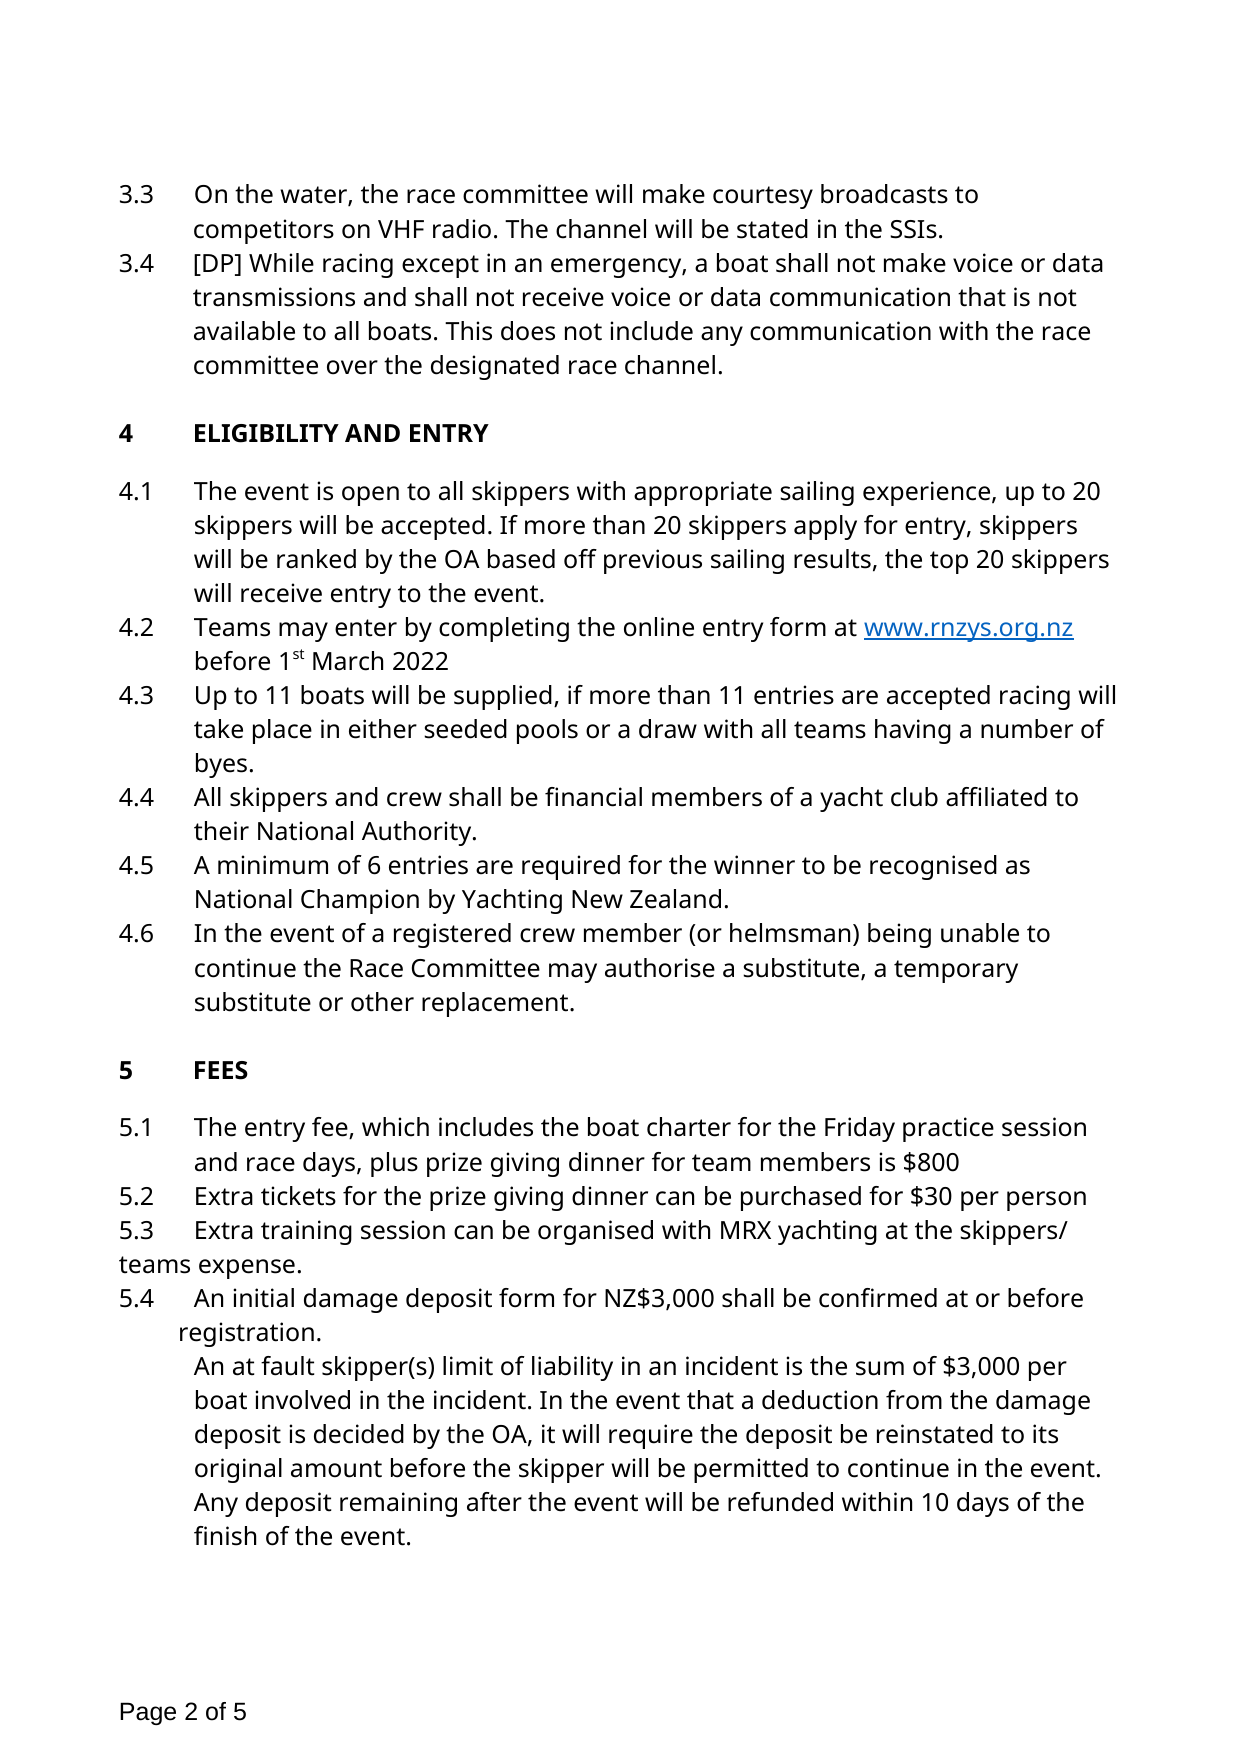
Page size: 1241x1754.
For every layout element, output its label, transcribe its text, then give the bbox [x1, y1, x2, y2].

text 3.3 On the water, the race committee will make courtesy broadcasts to competitors on VHF radio. The channel will be stated in the SSIs. [119, 177, 1121, 245]
text 4 ELIGIBILITY AND ENTRY [119, 416, 1121, 450]
text 4.5 A minimum of 6 entries are required for the winner to be recognised as National Champion by Yachting New Zealand. [119, 848, 1121, 916]
text 5.3 Extra training session can be organised with MRX yachting at the skippers/ teams expense. [119, 1212, 1121, 1280]
text 3.4 [DP] While racing except in an emergency, a boat shall not make voice or data transmissions and shall not receive voice or data communication that is not available to all boats. This does not include any communication with the race committee over the designated race channel. [119, 245, 1121, 382]
text 5 FEES [119, 1052, 1121, 1086]
text 5.4 An initial damage deposit form for NZ$3,000 shall be confirmed at or before registration. [119, 1280, 1121, 1348]
text 4.4 All skippers and crew shall be financial members of a yacht club affiliated to their National Authority. [119, 780, 1121, 848]
text An at fault skipper(s) limit of liability in an incident is the sum of $3,000 per boat involved in the incident. In the event that a deduction from the damage deposit is decided by the OA, it will require the deposit be reinstated to its original amount before the skipper will be permitted to continue in the event. Any deposit remaining after the event will be refunded within 10 days of the finish of the event. [135, 1348, 1121, 1553]
text 5.2 Extra tickets for the prize giving dinner can be purchased for $30 per person [119, 1178, 1121, 1212]
text 5.1 The entry fee, which includes the boat charter for the Friday practice session and race days, plus prize giving dinner for team members is $800 [119, 1110, 1121, 1178]
text 4.2 Teams may enter by completing the online entry form at www.rnzys.org.nz before 1st March 2022 [119, 609, 1121, 678]
text 4.6 In the event of a registered crew member (or helmsman) being unable to continue the Race Committee may authorise a substitute, a temporary substitute or other replacement. [119, 916, 1121, 1018]
text 4.1 The event is open to all skippers with appropriate sailing experience, up to 20 skippers will be accepted. If more than 20 skippers apply for entry, skippers will be ranked by the OA based off previous sailing results, the top 20 skippers will receive entry to the event. [119, 473, 1121, 609]
text 4.3 Up to 11 boats will be supplied, if more than 11 entries are accepted racing will take place in either seeded pools or a draw with all teams having a number of byes. [119, 678, 1121, 780]
